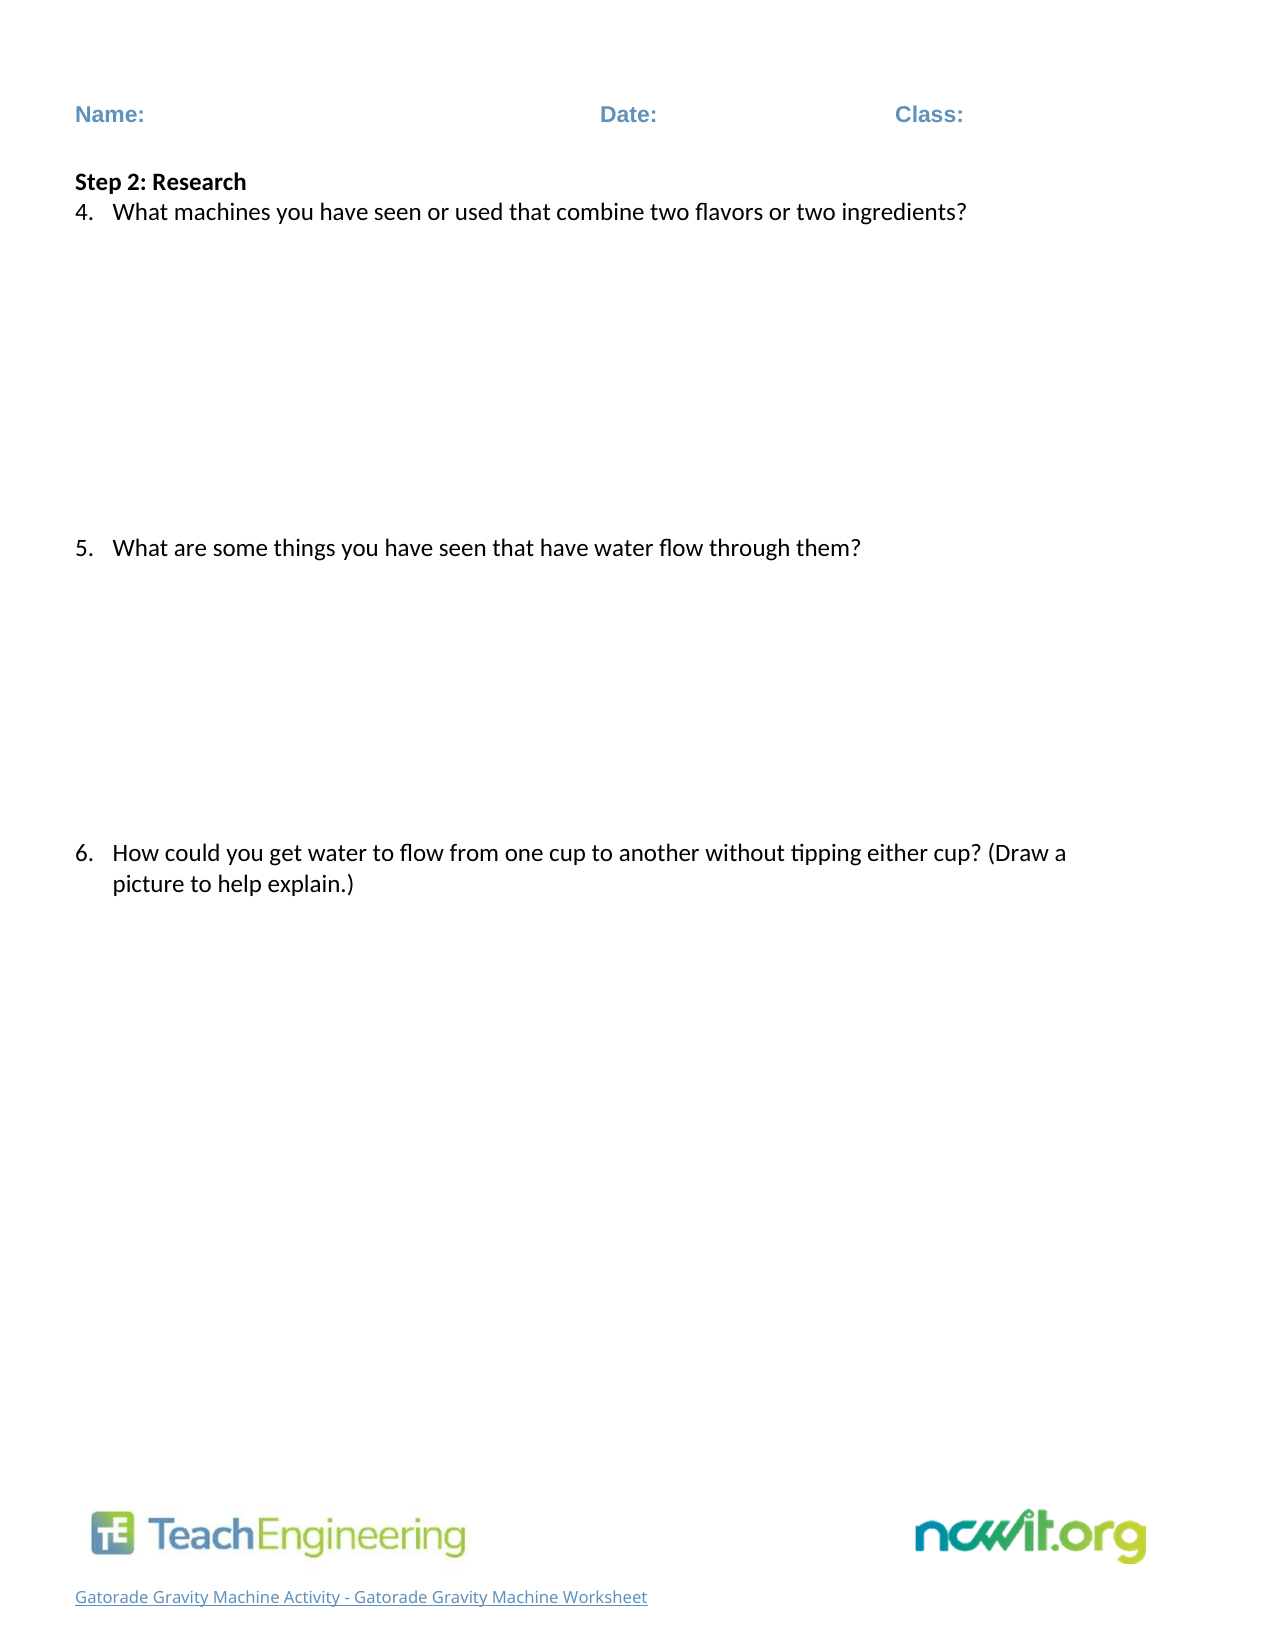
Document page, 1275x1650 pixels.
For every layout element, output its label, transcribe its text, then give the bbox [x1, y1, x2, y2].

picture [915, 1509, 1146, 1564]
picture [75, 1494, 542, 1582]
list What are some things you have seen that have water flow through them? [75, 532, 1125, 563]
list What machines you have seen or used that combine two flavors or two ingredients? [75, 196, 1125, 227]
text Step 2: Research [75, 166, 1125, 196]
list How could you get water to flow from one cup to another without tipping either cup? (Draw a picture to help explain.) [75, 837, 1125, 898]
